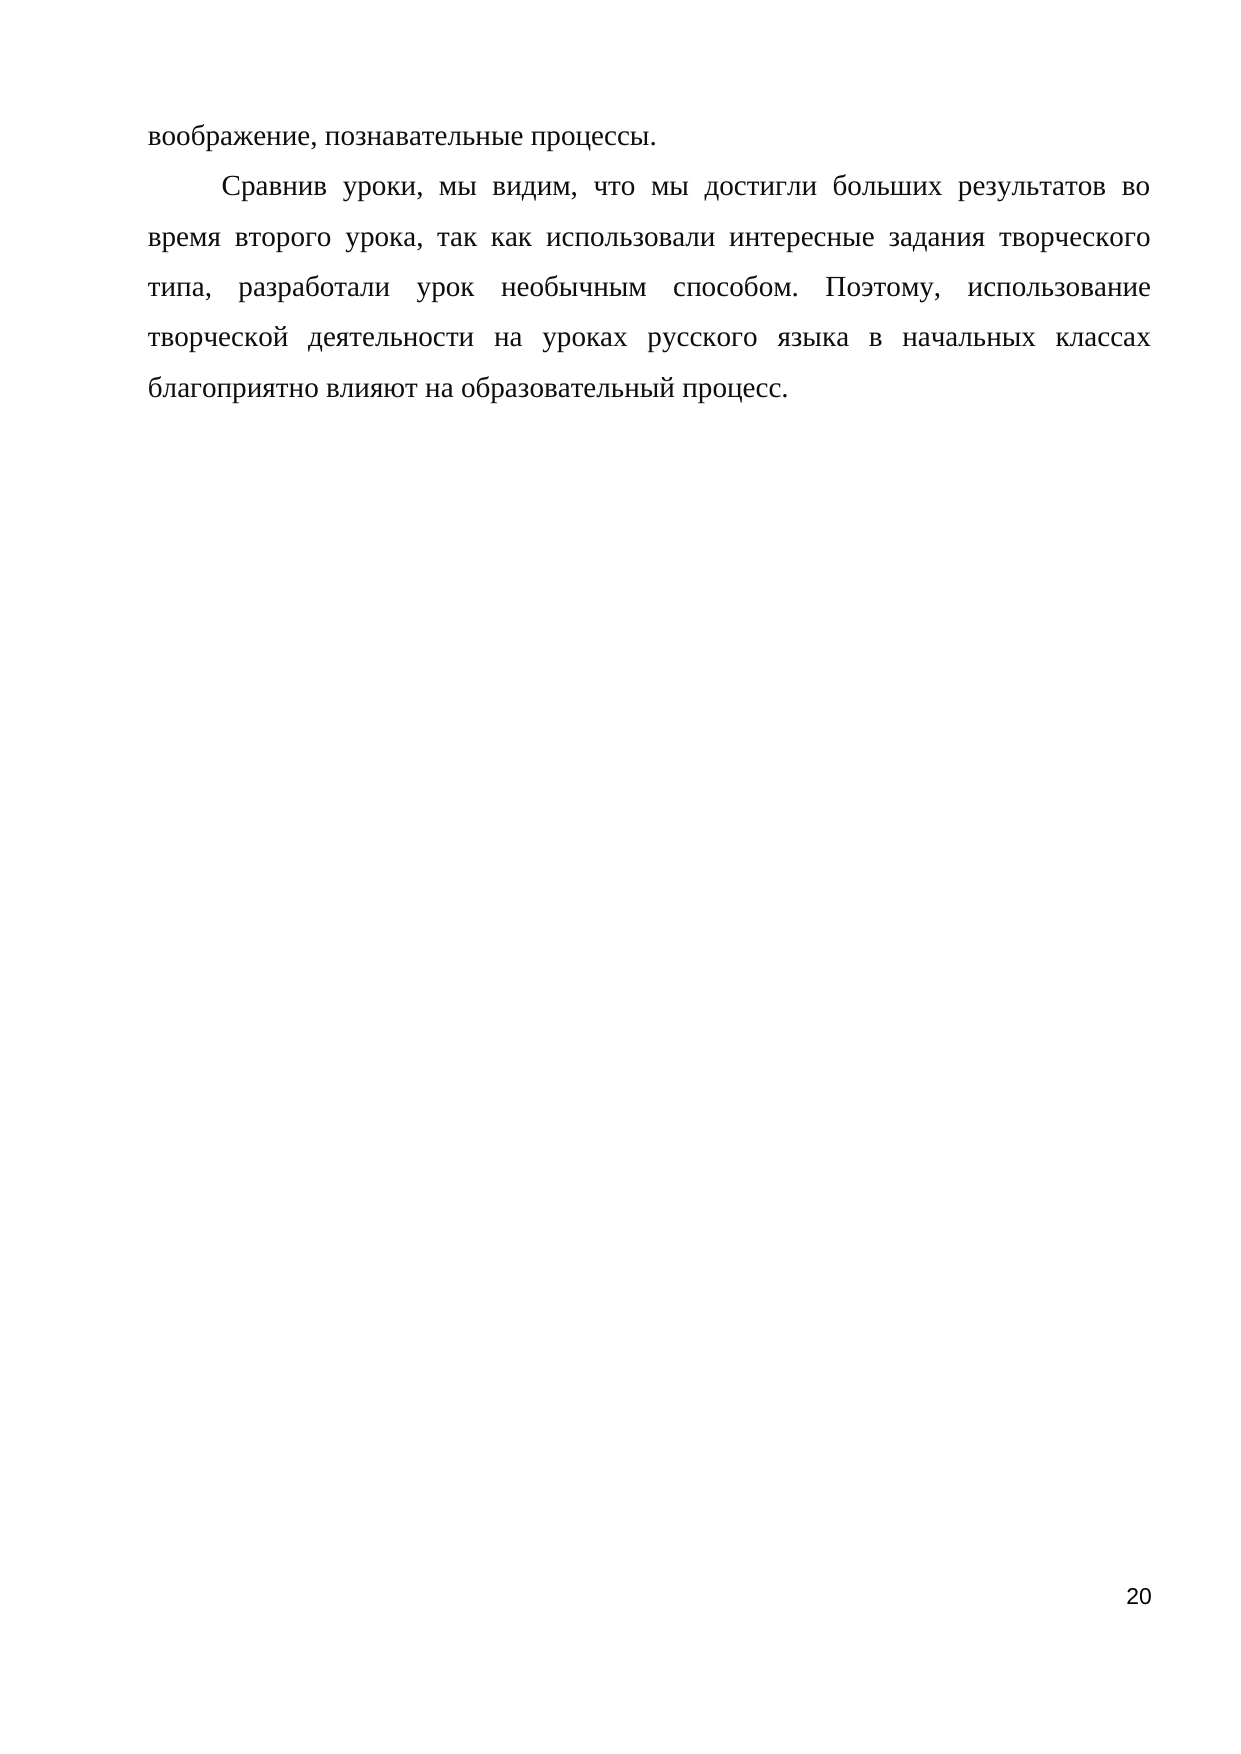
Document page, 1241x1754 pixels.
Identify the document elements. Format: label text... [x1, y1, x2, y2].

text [148, 118, 1152, 152]
text Сравнив уроки, мы видим, что мы достигли больших результатов во время второго урока, так как использовали интересные задания творческого типа, разработали урок необычным способом. Поэтому, использование творческой деятельности на уроках русского языка в начальных классах благоприятно влияют на образовательный процесс. [148, 168, 1152, 403]
